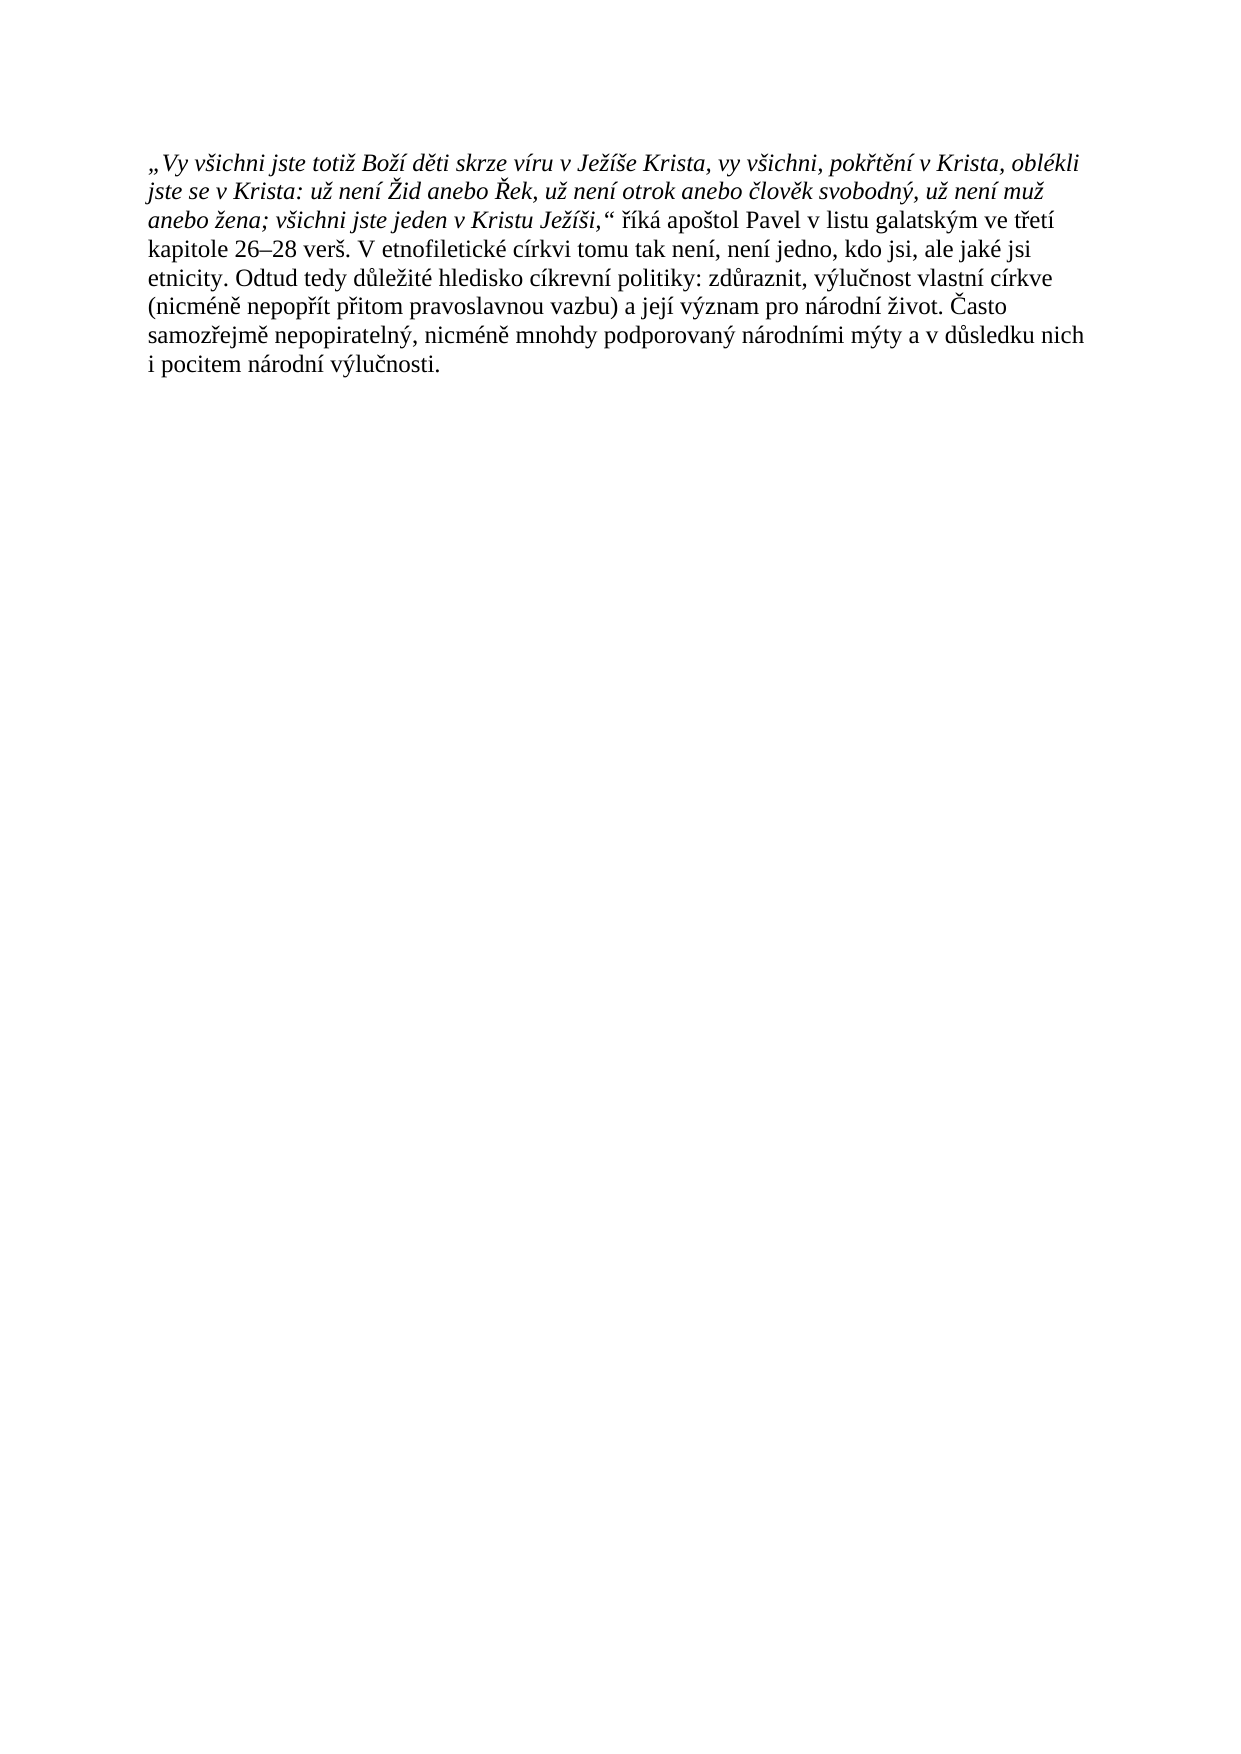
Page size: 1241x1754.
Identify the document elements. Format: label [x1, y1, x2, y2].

text [148, 148, 1093, 378]
